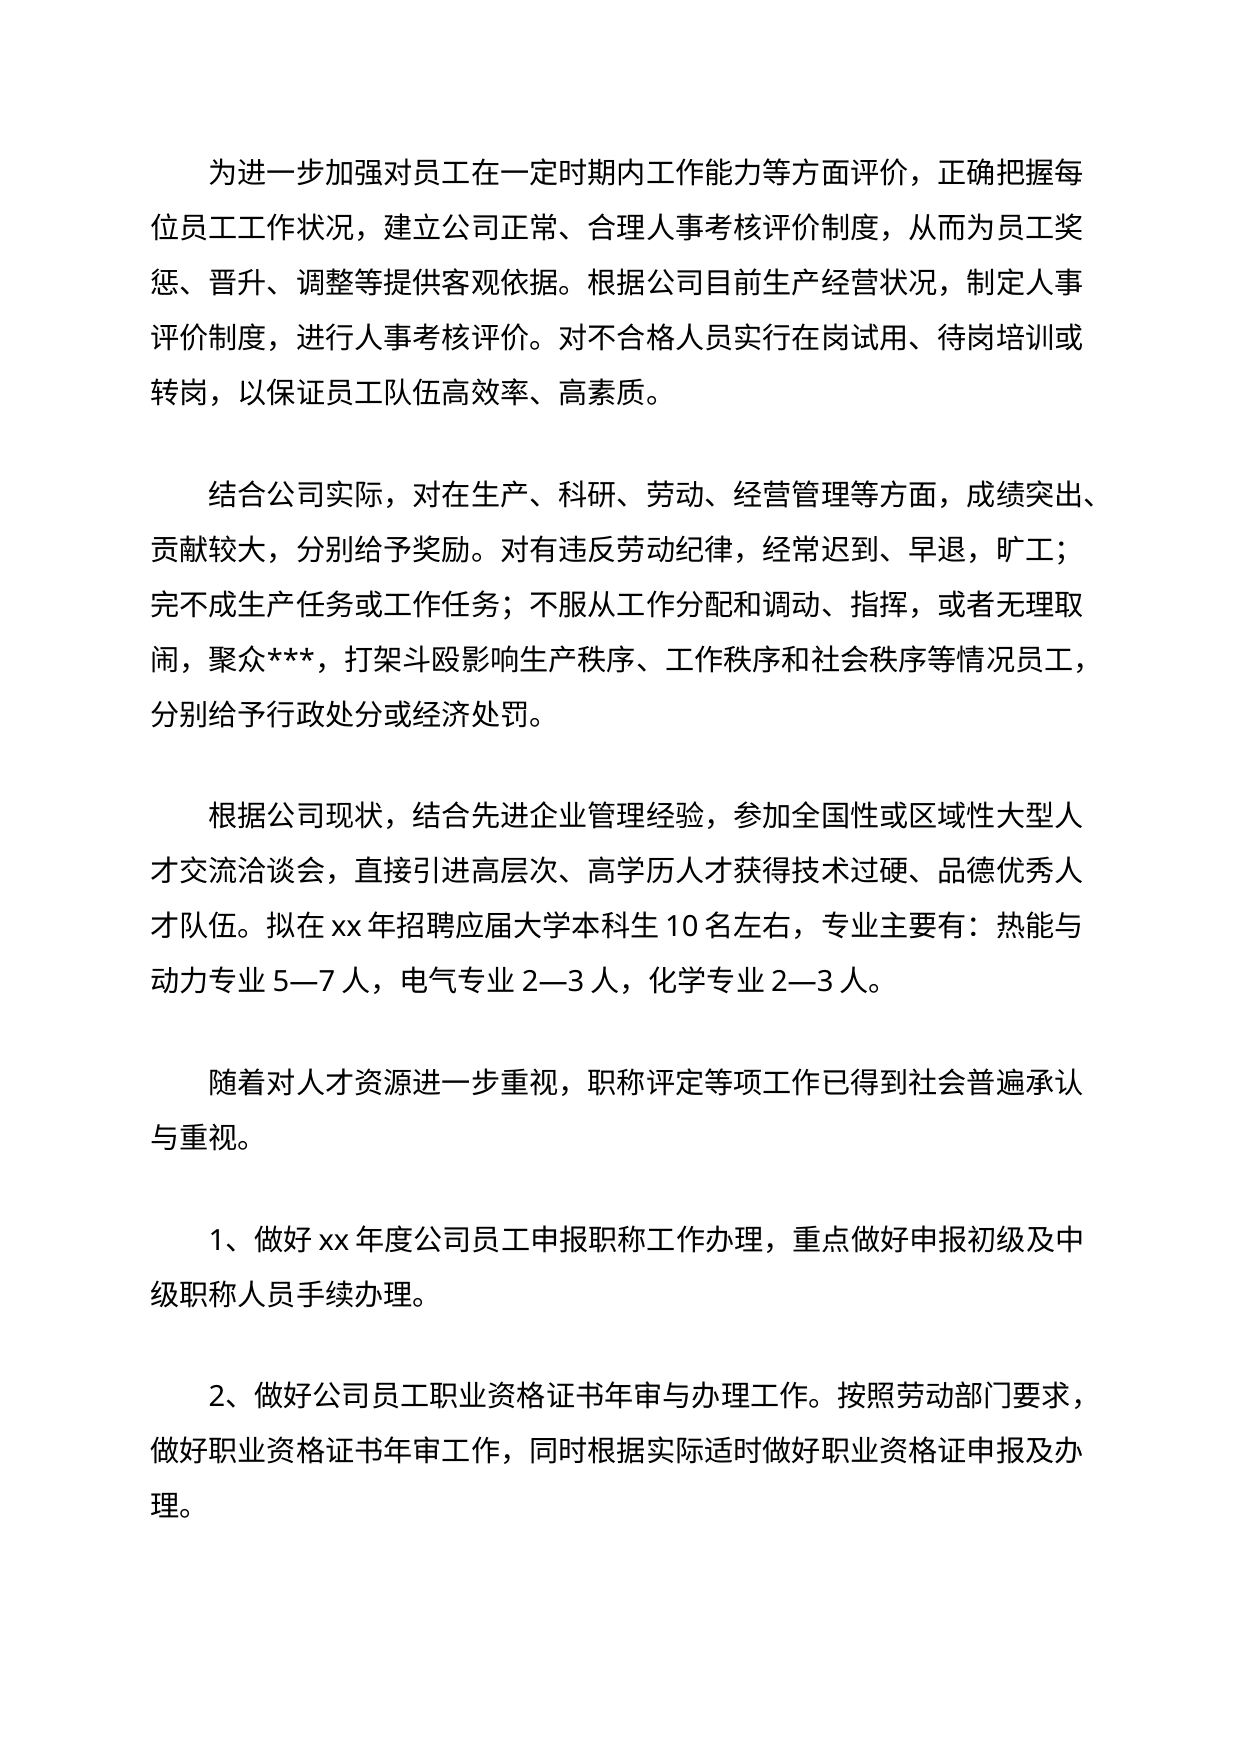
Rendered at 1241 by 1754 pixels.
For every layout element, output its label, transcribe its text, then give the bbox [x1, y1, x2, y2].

text 根据公司现状，结合先进企业管理经验，参加全国性或区域性大型人才交流洽谈会，直接引进高层次、高学历人才获得技术过硬、品德优秀人才队伍。拟在xx年招聘应届大学本科生10名左右，专业主要有：热能与动力专业5—7人，电气专业2—3人，化学专业2—3人。 [150, 793, 1090, 1000]
text 1、做好xx年度公司员工申报职称工作办理，重点做好申报初级及中级职称人员手续办理。 [150, 1216, 1090, 1313]
text 随着对人才资源进一步重视，职称评定等项工作已得到社会普遍承认与重视。 [150, 1059, 1090, 1157]
text 结合公司实际，对在生产、科研、劳动、经营管理等方面，成绩突出、贡献较大，分别给予奖励。对有违反劳动纪律，经常迟到、早退，旷工；完不成生产任务或工作任务；不服从工作分配和调动、指挥，或者无理取闹，聚众***，打架斗殴影响生产秩序、工作秩序和社会秩序等情况员工，分别给予行政处分或经济处罚。 [150, 471, 1090, 733]
text 为进一步加强对员工在一定时期内工作能力等方面评价，正确把握每位员工工作状况，建立公司正常、合理人事考核评价制度，从而为员工奖惩、晋升、调整等提供客观依据。根据公司目前生产经营状况，制定人事评价制度，进行人事考核评价。对不合格人员实行在岗试用、待岗培训或转岗，以保证员工队伍高效率、高素质。 [150, 150, 1090, 412]
text 2、做好公司员工职业资格证书年审与办理工作。按照劳动部门要求，做好职业资格证书年审工作，同时根据实际适时做好职业资格证申报及办理。 [150, 1373, 1090, 1525]
